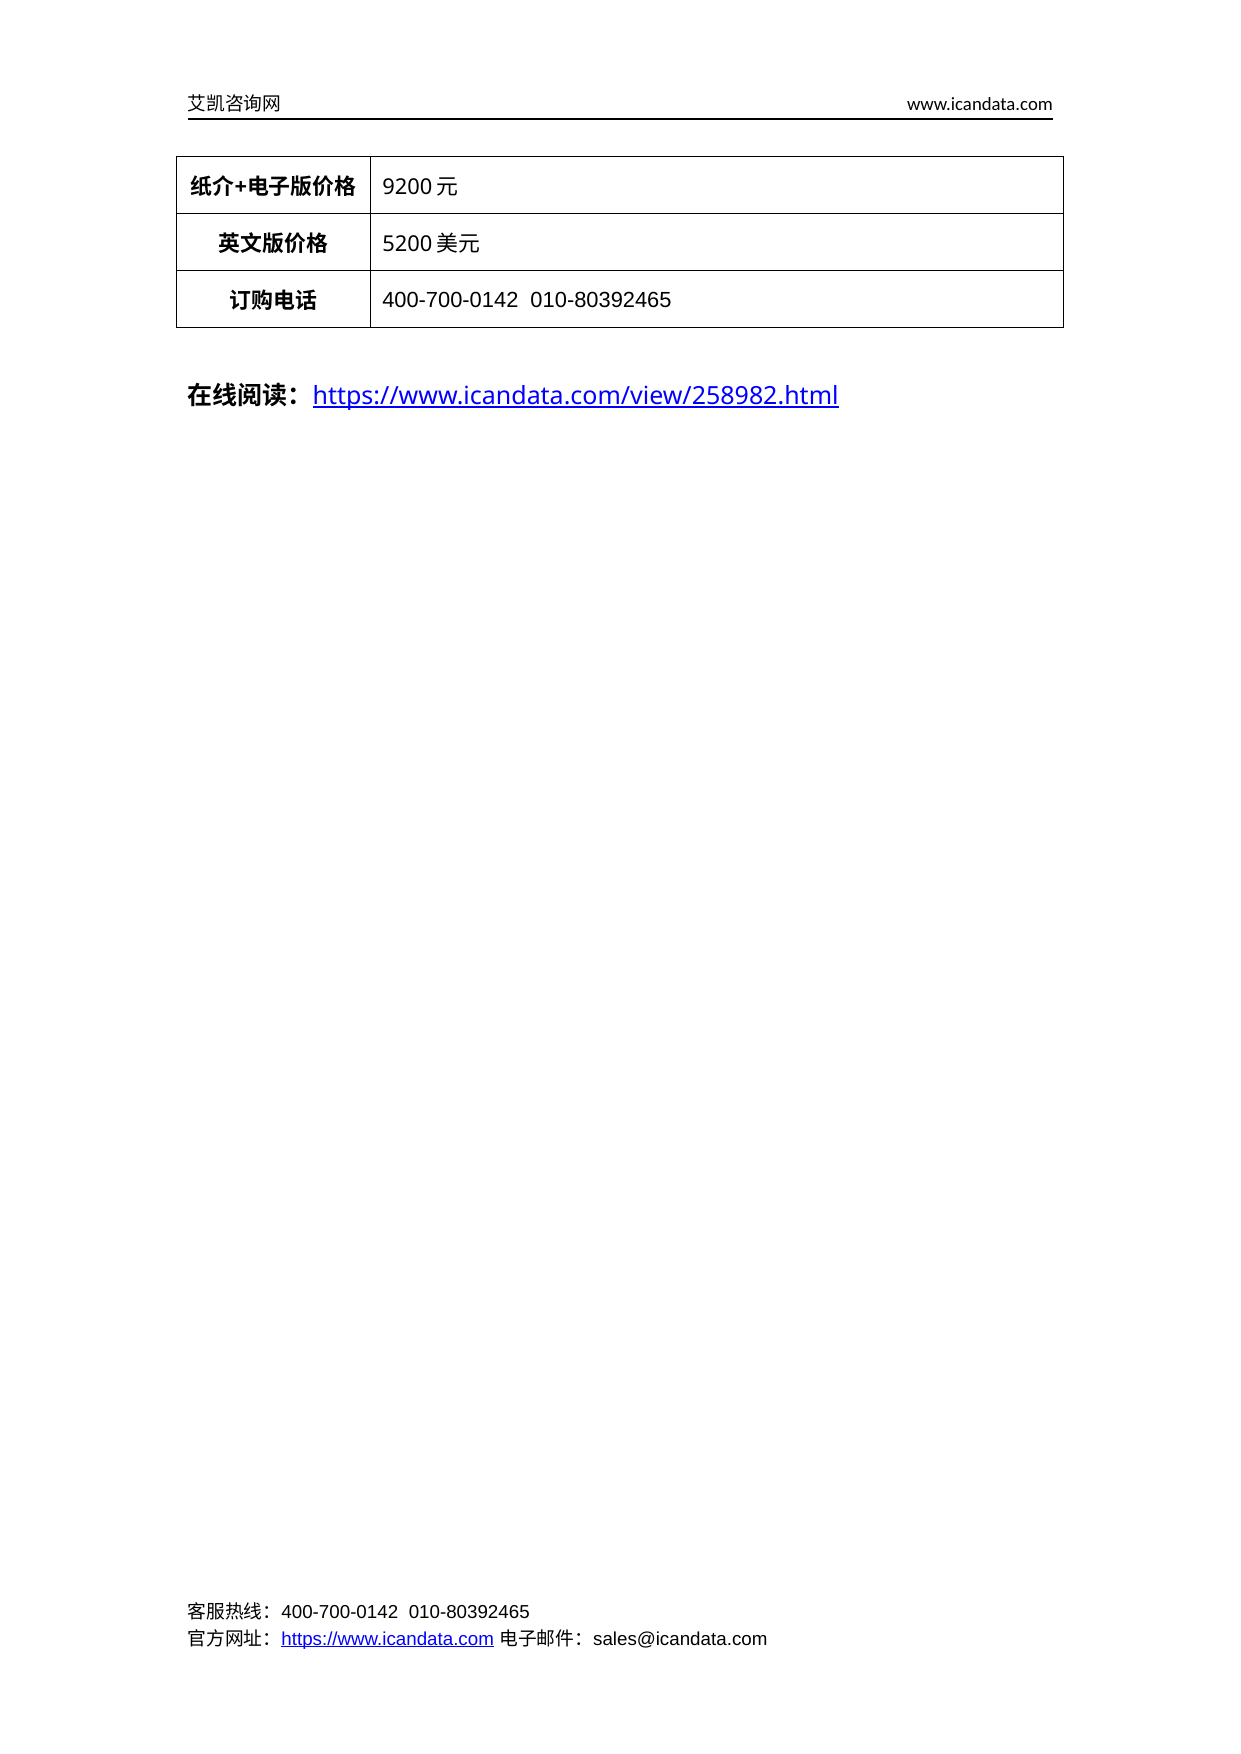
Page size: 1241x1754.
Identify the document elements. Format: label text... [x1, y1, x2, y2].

table_cell 英文版价格 [177, 214, 370, 270]
table_cell 5200美元 [371, 214, 1063, 270]
table_cell 订购电话 [177, 271, 370, 327]
table_cell 9200元 [371, 157, 1063, 213]
text 在线阅读：https://www.icandata.com/view/258982.html [187, 361, 1053, 426]
table_cell 400-700-0142 010-80392465 [371, 271, 1063, 327]
table_cell 纸介+电子版价格 [177, 157, 370, 213]
